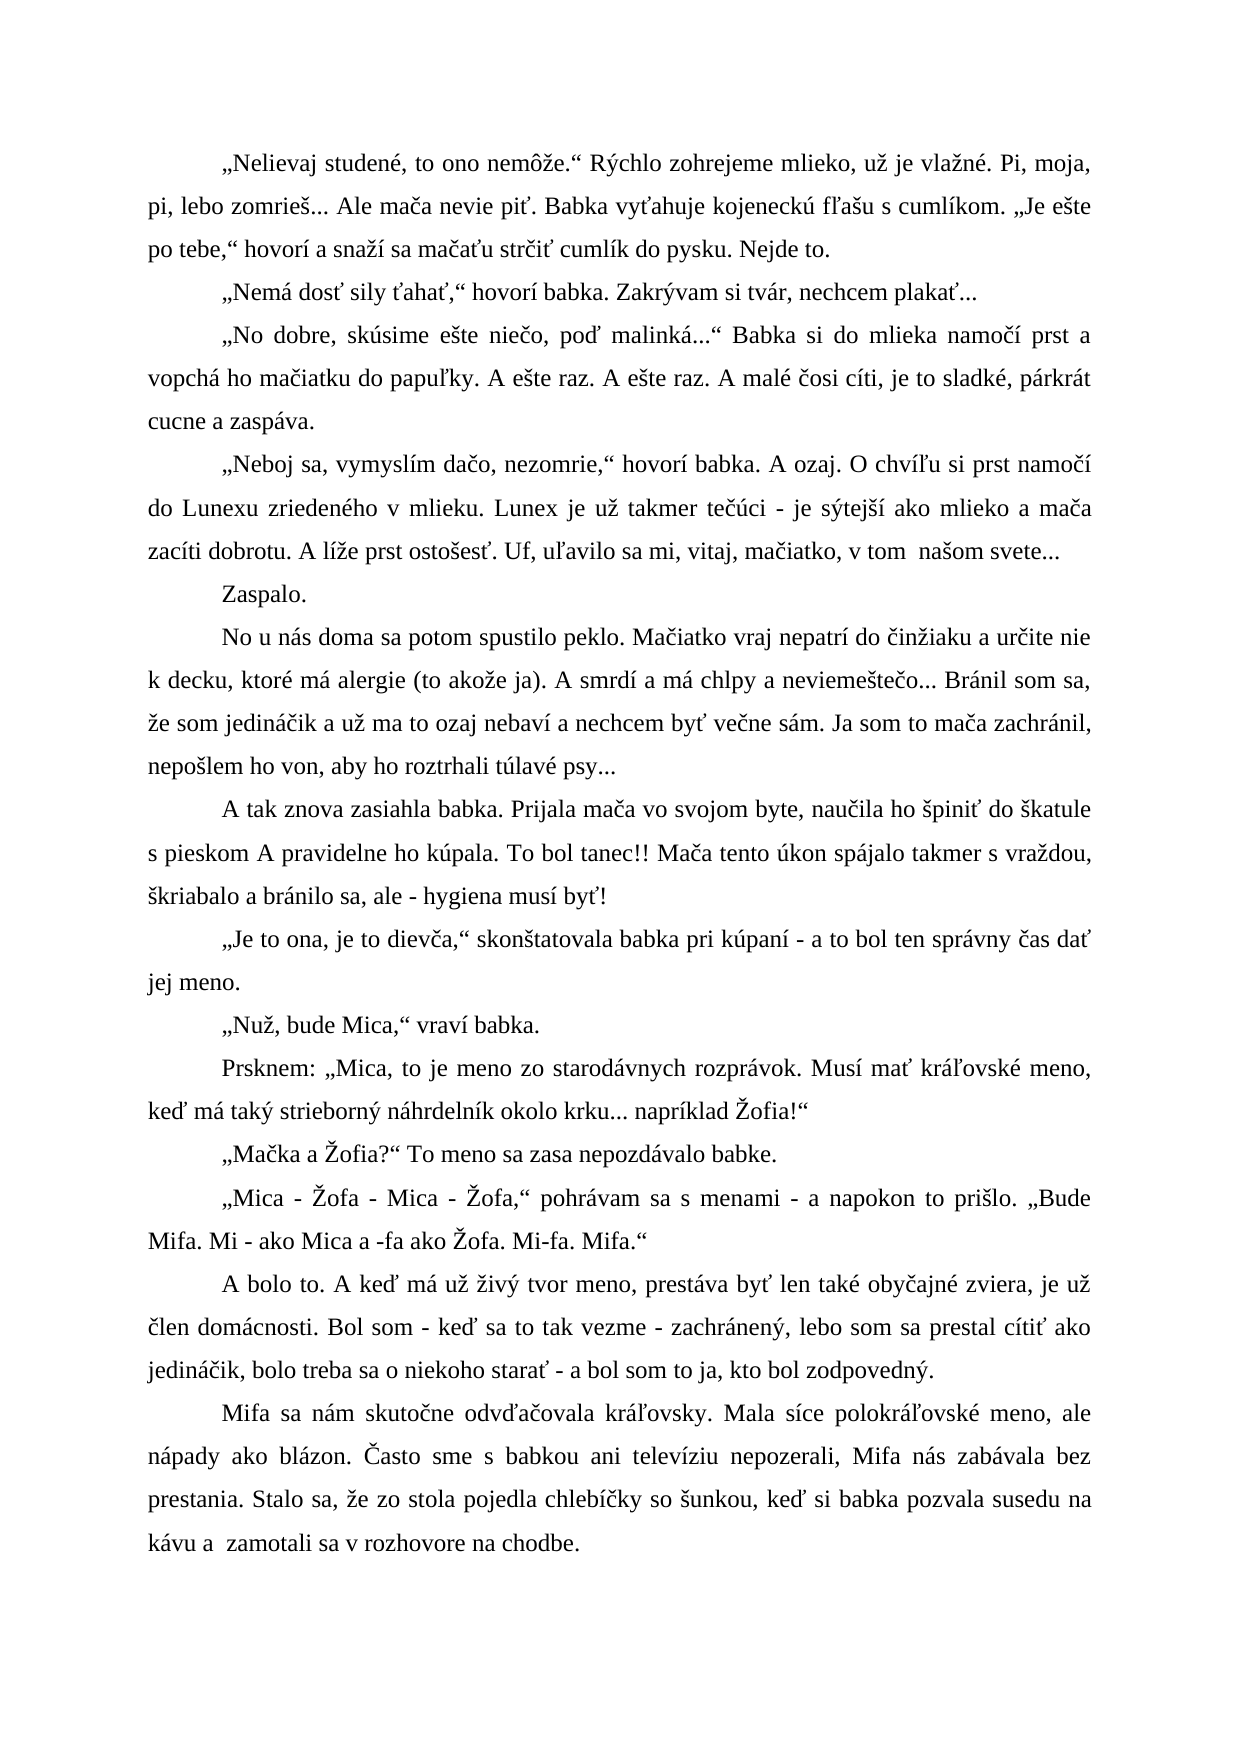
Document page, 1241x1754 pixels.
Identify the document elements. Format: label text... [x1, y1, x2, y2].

text „Je to ona, je to dievča,“ skonštatovala babka pri kúpaní - a to bol ten správny čas dať jej meno. [148, 924, 1093, 996]
text „Nuž, bude Mica,“ vraví babka. [148, 1010, 1093, 1039]
text „Nelievaj studené, to ono nemôže.“ Rýchlo zohrejeme mlieko, už je vlažné. Pi, moja, pi, lebo zomrieš... Ale mača nevie piť. Babka vyťahuje kojeneckú fľašu s cumlíkom. „Je ešte po tebe,“ hovorí a snaží sa mačaťu strčiť cumlík do pysku. Nejde to. [148, 148, 1093, 263]
text No u nás doma sa potom spustilo peklo. Mačiatko vraj nepatrí do činžiaku a určite nie k decku, ktoré má alergie (to akože ja). A smrdí a má chlpy a neviemeštečo... Bránil som sa, že som jedináčik a už ma to ozaj nebaví a nechcem byť večne sám. Ja som to mača zachránil, nepošlem ho von, aby ho roztrhali túlavé psy... [148, 622, 1093, 780]
text „Neboj sa, vymyslím dačo, nezomrie,“ hovorí babka. A ozaj. O chvíľu si prst namočí do Lunexu zriedeného v mlieku. Lunex je už takmer tečúci - je sýtejší ako mlieko a mača zacíti dobrotu. A líže prst ostošesť. Uf, uľavilo sa mi, vitaj, mačiatko, v tom našom svete... [148, 449, 1093, 564]
text Mifa sa nám skutočne odvďačovala kráľovsky. Mala síce polokráľovské meno, ale nápady ako blázon. Často sme s babkou ani televíziu nepozerali, Mifa nás zabávala bez prestania. Stalo sa, že zo stola pojedla chlebíčky so šunkou, keď si babka pozvala susedu na kávu a zamotali sa v rozhovore na chodbe. [148, 1398, 1093, 1556]
text Prsknem: „Mica, to je meno zo starodávnych rozprávok. Musí mať kráľovské meno, keď má taký strieborný náhrdelník okolo krku... napríklad Žofia!“ [148, 1053, 1093, 1125]
text „No dobre, skúsime ešte niečo, poď malinká...“ Babka si do mlieka namočí prst a vopchá ho mačiatku do papuľky. A ešte raz. A ešte raz. A malé čosi cíti, je to sladké, párkrát cucne a zaspáva. [148, 320, 1093, 435]
text Zaspalo. [148, 579, 1093, 608]
text „Mačka a Žofia?“ To meno sa zasa nepozdávalo babke. [148, 1139, 1093, 1168]
text „Nemá dosť sily ťahať,“ hovorí babka. Zakrývam si tvár, nechcem plakať... [148, 277, 1093, 306]
text A bolo to. A keď má už živý tvor meno, prestáva byť len také obyčajné zviera, je už člen domácnosti. Bol som - keď sa to tak vezme - zachránený, lebo som sa prestal cítiť ako jedináčik, bolo treba sa o niekoho starať - a bol som to ja, kto bol zodpovedný. [148, 1269, 1093, 1384]
text „Mica - Žofa - Mica - Žofa,“ pohrávam sa s menami - a napokon to prišlo. „Bude Mifa. Mi - ako Mica a -fa ako Žofa. Mi-fa. Mifa.“ [148, 1183, 1093, 1254]
text A tak znova zasiahla babka. Prijala mača vo svojom byte, naučila ho špiniť do škatule s pieskom A pravidelne ho kúpala. To bol tanec!! Mača tento úkon spájalo takmer s vraždou, škriabalo a bránilo sa, ale - hygiena musí byť! [148, 794, 1093, 909]
